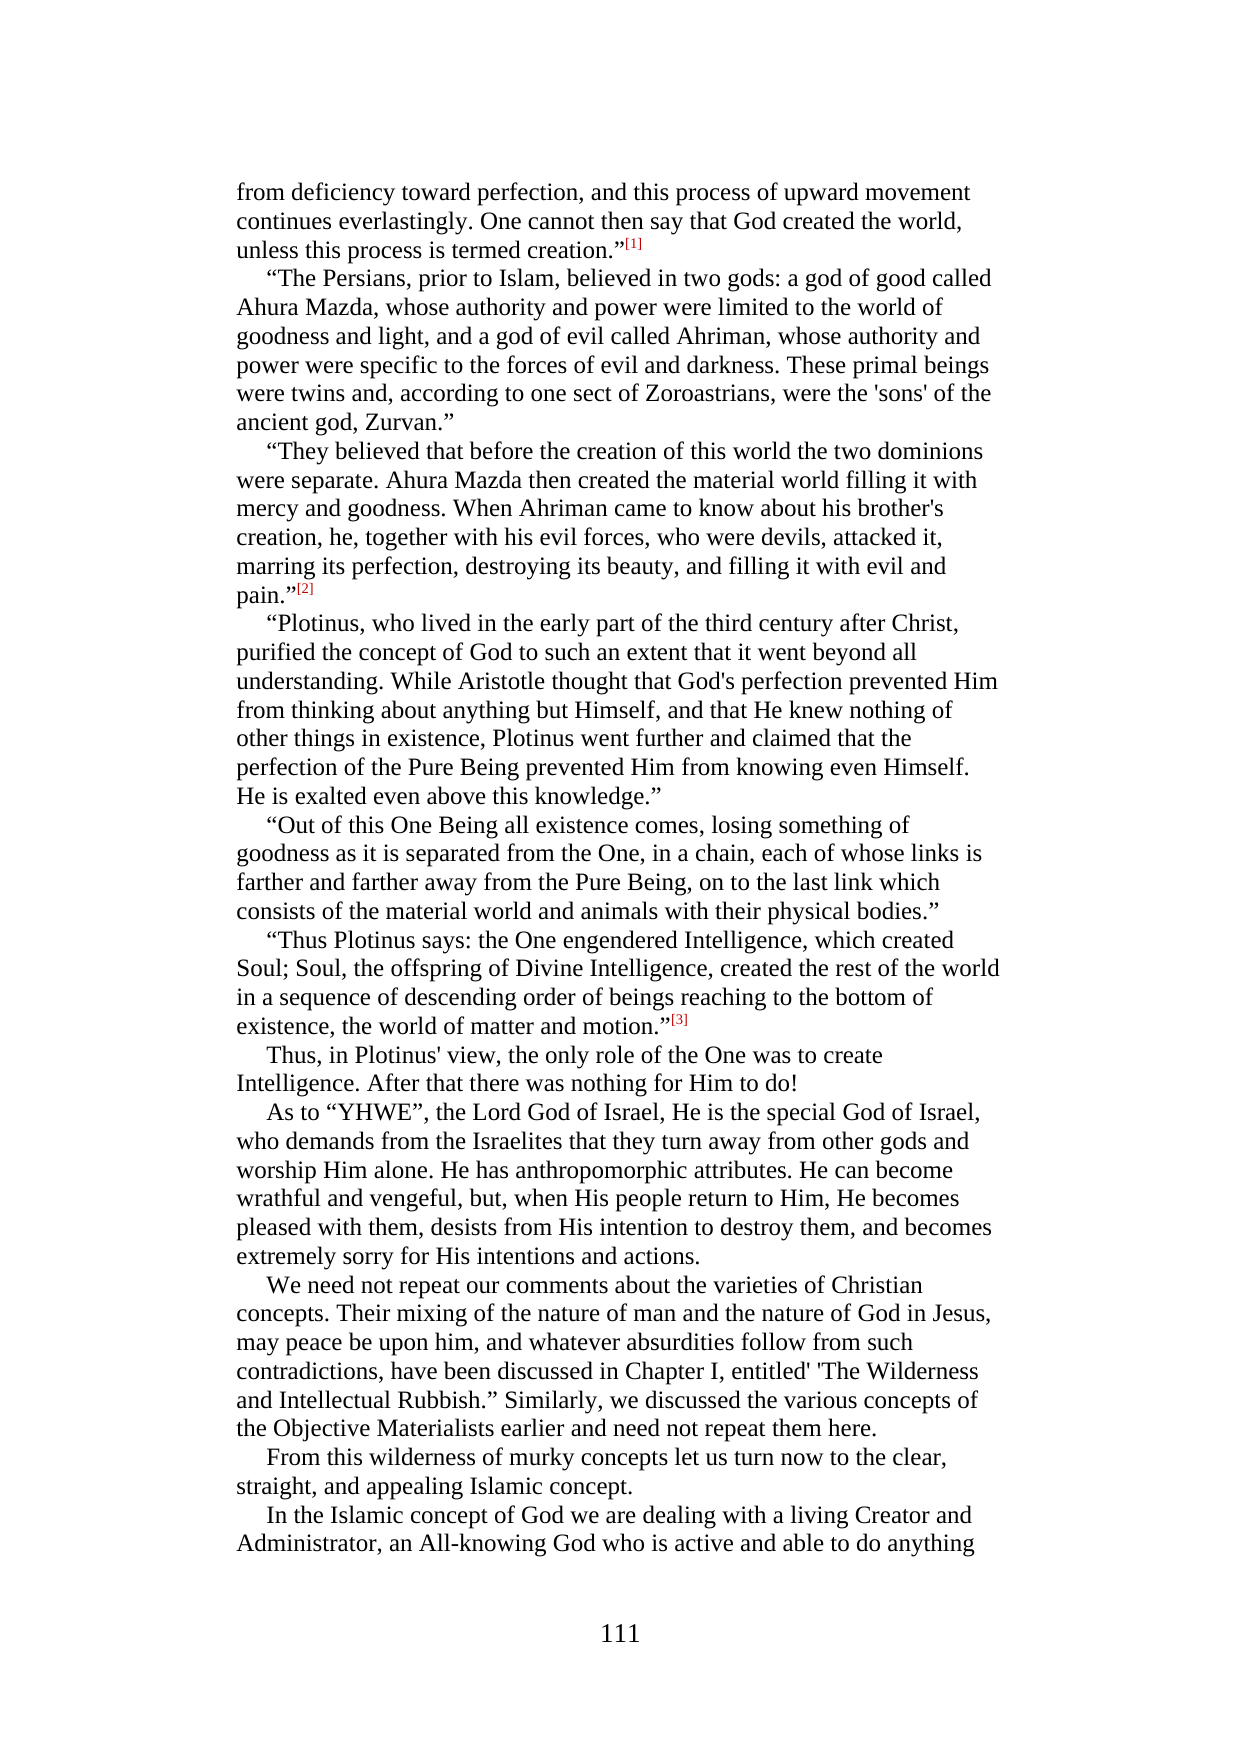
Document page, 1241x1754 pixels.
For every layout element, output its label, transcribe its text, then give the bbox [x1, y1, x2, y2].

text “Thus Plotinus says: the One engendered Intelligence, which created Soul; Soul, the offspring of Divine Intelligence, created the rest of the world in a sequence of descending order of beings reaching to the bottom of existence, the world of matter and motion.”[3] [236, 925, 1004, 1040]
text “The Persians, prior to Islam, believed in two gods: a god of good called Ahura Mazda, whose authority and power were limited to the world of goodness and light, and a god of evil called Ahriman, whose authority and power were specific to the forces of evil and darkness. These primal beings were twins and, according to one sect of Zoroastrians, were the 'sons' of the ancient god, Zurvan.” [236, 263, 1004, 436]
text “They believed that before the creation of this world the two dominions were separate. Ahura Mazda then created the material world filling it with mercy and goodness. When Ahriman came to know about his brother's creation, he, together with his evil forces, who were devils, attacked it, marring its perfection, destroying its beauty, and filling it with evil and pain.”[2] [236, 436, 1004, 608]
text “Out of this One Being all existence comes, losing something of goodness as it is separated from the One, in a chain, each of whose links is farther and farther away from the Pure Being, on to the last link which consists of the material world and animals with their physical bodies.” [236, 810, 1004, 925]
text From this wilderness of murky concepts let us turn now to the clear, straight, and appealing Islamic concept. [236, 1442, 1004, 1500]
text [236, 1500, 1004, 1557]
text We need not repeat our comments about the varieties of Christian concepts. Their mixing of the nature of man and the nature of God in Jesus, may peace be upon him, and whatever absurdities follow from such contradictions, have been discussed in Chapter I, entitled' 'The Wilderness and Intellectual Rubbish.” Similarly, we discussed the various concepts of the Objective Materialists earlier and need not repeat them here. [236, 1270, 1004, 1442]
text As to “YHWE”, the Lord God of Israel, He is the special God of Israel, who demands from the Israelites that they turn away from other gods and worship Him alone. He has anthropomorphic attributes. He can become wrathful and vengeful, but, when His people return to Him, He becomes pleased with them, desists from His intention to destroy them, and becomes extremely sorry for His intentions and actions. [236, 1097, 1004, 1270]
text Thus, in Plotinus' view, the only role of the One was to create Intelligence. After that there was nothing for Him to do! [236, 1040, 1004, 1097]
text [236, 177, 1004, 263]
text “Plotinus, who lived in the early part of the third century after Christ, purified the concept of God to such an extent that it went beyond all understanding. While Aristotle thought that God's perfection prevented Him from thinking about anything but Himself, and that He knew nothing of other things in existence, Plotinus went further and claimed that the perfection of the Pure Being prevented Him from knowing even Himself. He is exalted even above this knowledge.” [236, 608, 1004, 810]
